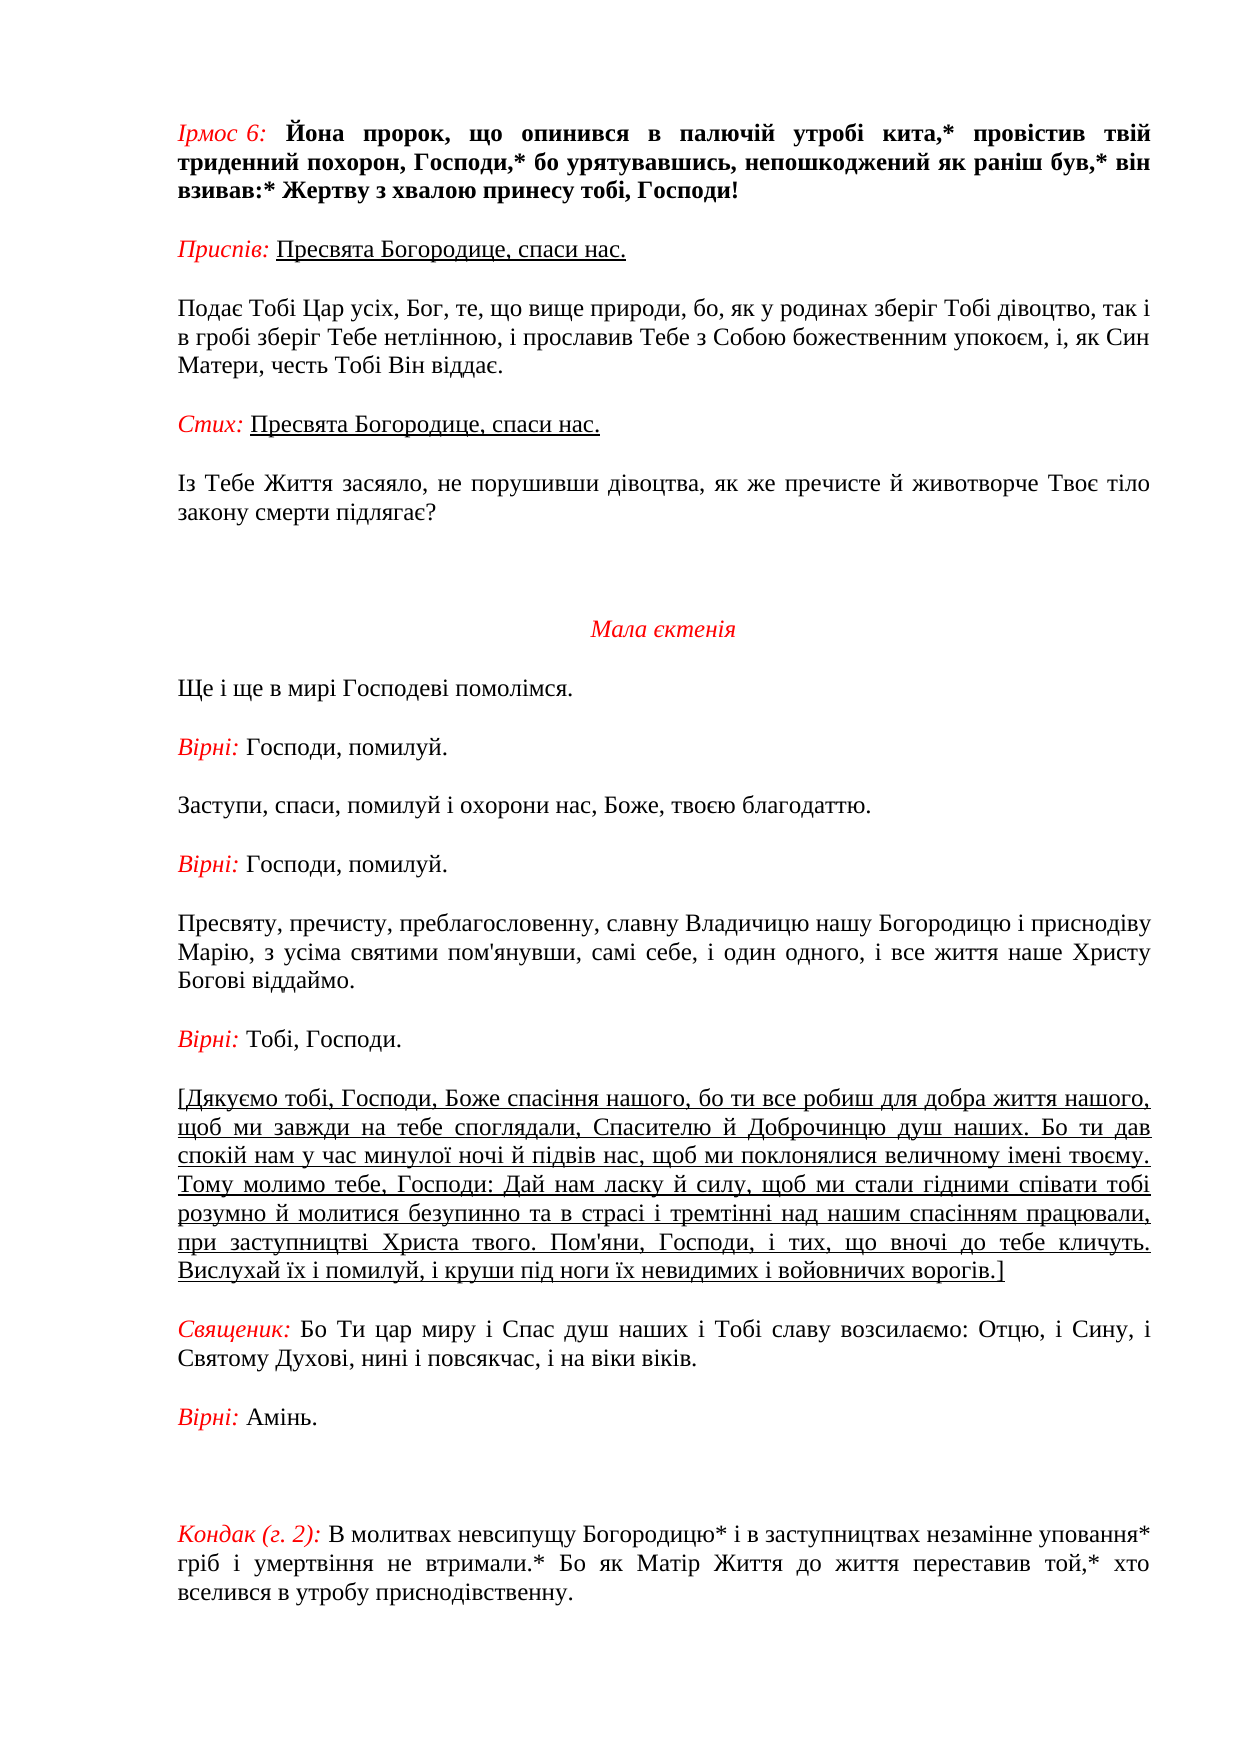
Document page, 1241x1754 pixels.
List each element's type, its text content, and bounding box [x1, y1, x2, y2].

text Стих: Пресвята Богородице, спаси нас. [177, 409, 1152, 438]
text Приспів: Пресвята Богородице, спаси нас. [177, 234, 1152, 263]
text Вірні: Тобі, Господи. [177, 1024, 1152, 1053]
text Вірні: Господи, помилуй. [177, 732, 1152, 761]
text Заступи, спаси, помилуй і охорони нас, Боже, твоєю благодаттю. [177, 791, 1152, 819]
text Вірні: Амінь. [177, 1402, 1152, 1431]
text [Дякуємо тобі, Господи, Боже спасіння нашого, бо ти все робиш для добра життя нашого, щоб ми завжди на тебе споглядали, Спасителю й Доброчинцю душ наших. Бо ти дав спокій нам у час минулої ночі й підвів нас, щоб ми поклонялися величному імені твоєму. Тому молимо тебе, Господи: Дай нам ласку й силу, щоб ми стали гідними співати тобі розумно й молитися безупинно та в страсі і тремтінні над нашим спасінням працювали, при заступництві Христа твого. Пом'яни, Господи, і тих, що вночі до тебе кличуть. Вислухай їх і помилуй, і круши під ноги їх невидимих і войовничих ворогів.] [177, 1083, 1152, 1137]
text Священик: Бо Ти цар миру і Спас душ наших і Тобі славу возсилаємо: Отцю, і Сину, і Святому Духові, нині і повсякчас, і на віки віків. [177, 1314, 1152, 1372]
text Ірмос 6: Йона пророк, що опинився в палючій утробі кита,* провістив твій триденний похорон, Господи,* бо урятувавшись, непошкоджений як раніш був,* він взивав:* Жертву з хвалою принесу тобі, Господи! [177, 118, 1152, 204]
text Ще і ще в мирі Господеві помолімся. [177, 673, 1152, 702]
subtitle Мала єктенія [177, 614, 1152, 643]
text [Дякуємо тобі, Господи, Боже спасіння нашого, бо ти все робиш для добра життя нашого, щоб ми завжди на тебе споглядали, Спасителю й Доброчинцю душ наших. Бо ти дав спокій нам у час минулої ночі й підвів нас, щоб ми поклонялися величному імені твоєму. Тому молимо тебе, Господи: Дай нам ласку й силу, щоб ми стали гідними співати тобі розумно й молитися безупинно та в страсі і тремтінні над нашим спасінням працювали, при заступництві Христа твого. Пом'яни, Господи, і тих, що вночі до тебе кличуть. Вислухай їх і помилуй, і круши під ноги їх невидимих і войовничих ворогів.] [177, 1138, 1152, 1284]
text Подає Тобі Цар усіх, Бог, те, що вище природи, бо, як у родинах зберіг Тобі дівоцтво, так і в гробі зберіг Тебе нетлінною, і прославив Тебе з Собою божественним упокоєм, і, як Син Матери, честь Тобі Він віддає. [177, 293, 1152, 379]
text Пресвяту, пречисту, преблагословенну, славну Владичицю нашу Богородицю і приснодіву Марію, з усіма святими пом'янувши, самі себе, і один одного, і все життя наше Христу Богові віддаймо. [177, 908, 1152, 994]
text Із Тебе Життя засяяло, не порушивши дівоцтва, як же пречисте й животворче Твоє тіло закону смерти підлягає? [177, 468, 1152, 526]
text Кондак (г. 2): В молитвах невсипущу Богородицю* і в заступництвах незамінне уповання* гріб і умертвіння не втримали.* Бо як Матір Життя до життя переставив той,* хто вселився в утробу приснодівственну. [177, 1519, 1152, 1606]
text Вірні: Господи, помилуй. [177, 849, 1152, 878]
